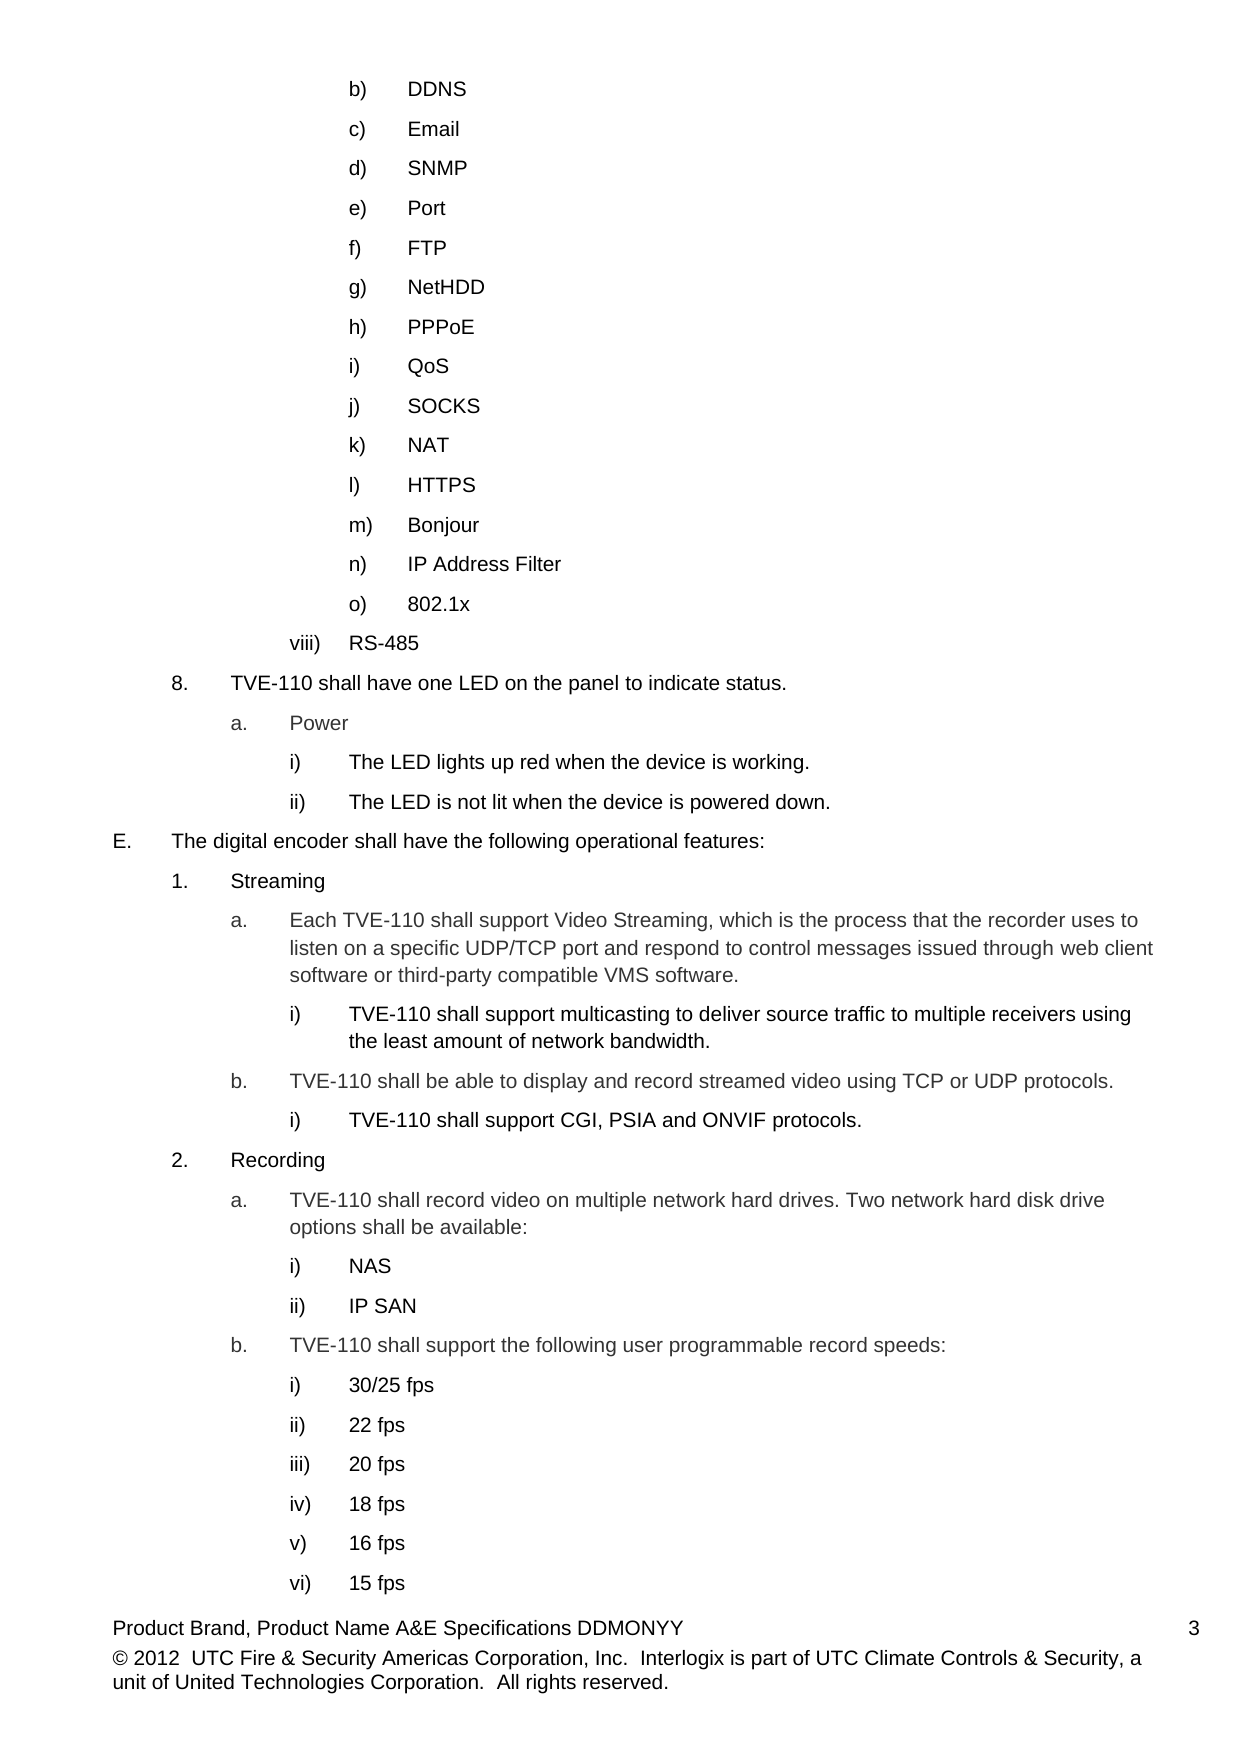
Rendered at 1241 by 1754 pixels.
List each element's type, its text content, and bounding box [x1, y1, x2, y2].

subtitle SOCKS [348, 392, 1165, 419]
subtitle IP SAN [289, 1292, 1165, 1319]
subtitle IP Address Filter [348, 550, 1165, 577]
subtitle Port [348, 194, 1165, 221]
subtitle Streaming [171, 867, 1165, 894]
subtitle TVE-110 shall record video on multiple network hard drives. Two network hard disk drive options shall be available: [230, 1185, 1165, 1239]
subtitle 18 fps [289, 1489, 1165, 1517]
subtitle 20 fps [289, 1450, 1165, 1477]
subtitle TVE-110 shall support multicasting to deliver source traffic to multiple receivers using the least amount of network bandwidth. [289, 1000, 1165, 1054]
subtitle 802.1x [348, 589, 1165, 617]
subtitle TVE-110 shall be able to display and record streamed video using TCP or UDP protocols. [230, 1067, 1165, 1094]
subtitle NAS [289, 1252, 1165, 1279]
subtitle The LED lights up red when the device is working. [289, 748, 1165, 775]
subtitle Email [348, 114, 1165, 142]
subtitle SNMP [348, 154, 1165, 181]
subtitle RS-485 [289, 629, 1165, 656]
subtitle 15 fps [289, 1569, 1165, 1596]
subtitle TVE-110 shall have one LED on the panel to indicate status. [171, 669, 1165, 696]
subtitle HTTPS [348, 471, 1165, 498]
subtitle NetHDD [348, 273, 1165, 300]
subtitle QoS [348, 352, 1165, 379]
subtitle FTP [348, 233, 1165, 260]
subtitle 16 fps [289, 1529, 1165, 1556]
subtitle The digital encoder shall have the following operational features: [112, 827, 1165, 854]
subtitle TVE-110 shall support the following user programmable record speeds: [230, 1331, 1165, 1358]
subtitle Bonjour [348, 510, 1165, 537]
subtitle NAT [348, 431, 1165, 458]
subtitle PPPoE [348, 312, 1165, 339]
subtitle 30/25 fps [289, 1371, 1165, 1398]
subtitle Each TVE-110 shall support Video Streaming, which is the process that the recorder uses to listen on a specific UDP/TCP port and respond to control messages issued through web client software or third-party compatible VMS software. [230, 906, 1165, 987]
subtitle Power [230, 708, 1165, 735]
subtitle 22 fps [289, 1410, 1165, 1437]
subtitle Recording [171, 1146, 1165, 1173]
subtitle The LED is not lit when the device is powered down. [289, 787, 1165, 814]
subtitle TVE-110 shall support CGI, PSIA and ONVIF protocols. [289, 1106, 1165, 1133]
subtitle DDNS [348, 75, 1165, 102]
